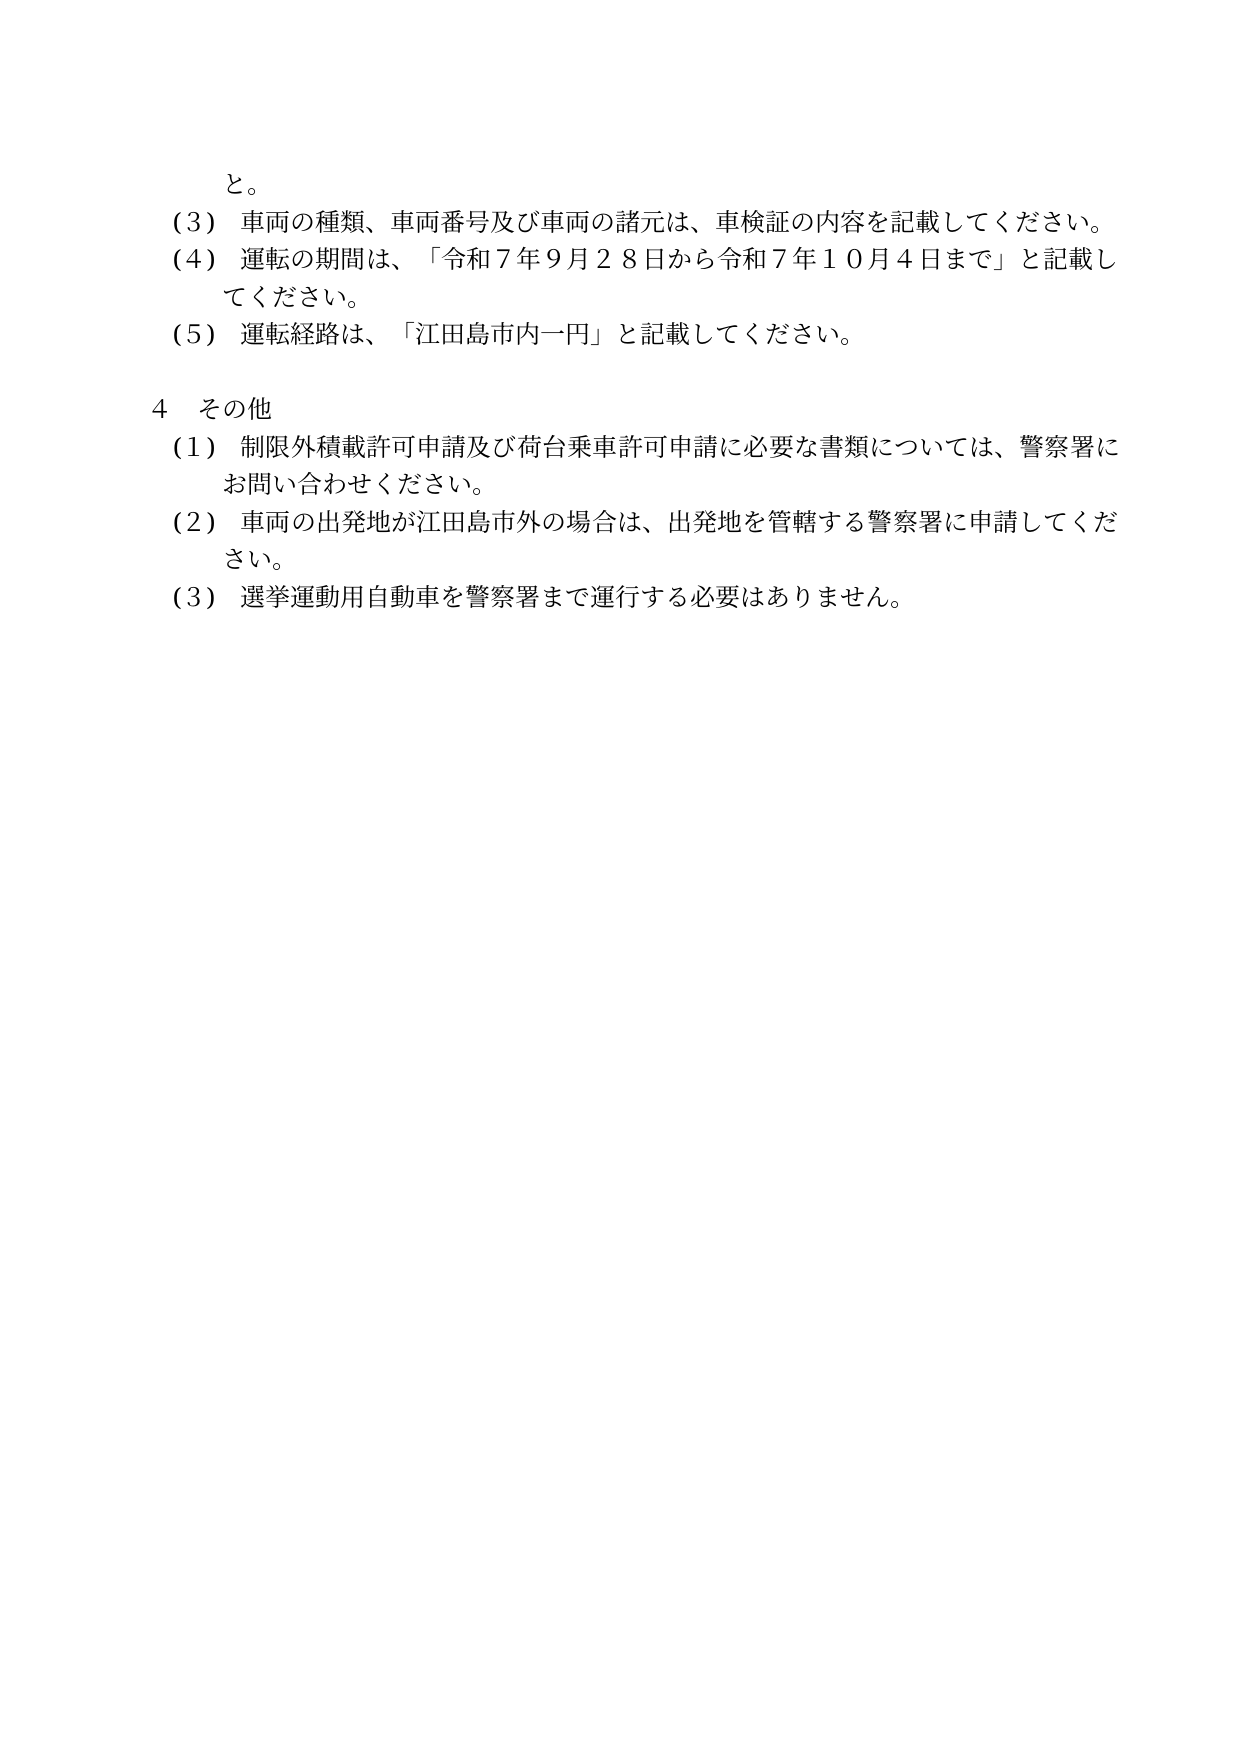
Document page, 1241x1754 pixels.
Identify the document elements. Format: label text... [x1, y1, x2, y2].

text (３) 選挙運動用自動車を警察署まで運行する必要はありません。 [148, 577, 1122, 614]
text (５) 運転経路は、「江田島市内一円」と記載してください。 [148, 314, 1122, 352]
text (４) 運転の期間は、「令和７年９月２８日から令和７年１０月４日まで」と記載してください。 [173, 239, 1122, 314]
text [223, 164, 1122, 202]
text (２) 車両の出発地が江田島市外の場合は、出発地を管轄する警察署に申請してください。 [148, 502, 1122, 577]
text (３) 車両の種類、車両番号及び車両の諸元は、車検証の内容を記載してください。 [148, 202, 1122, 239]
text ４ その他 [148, 389, 1122, 427]
text (１) 制限外積載許可申請及び荷台乗車許可申請に必要な書類については、警察署にお問い合わせください。 [148, 427, 1122, 502]
